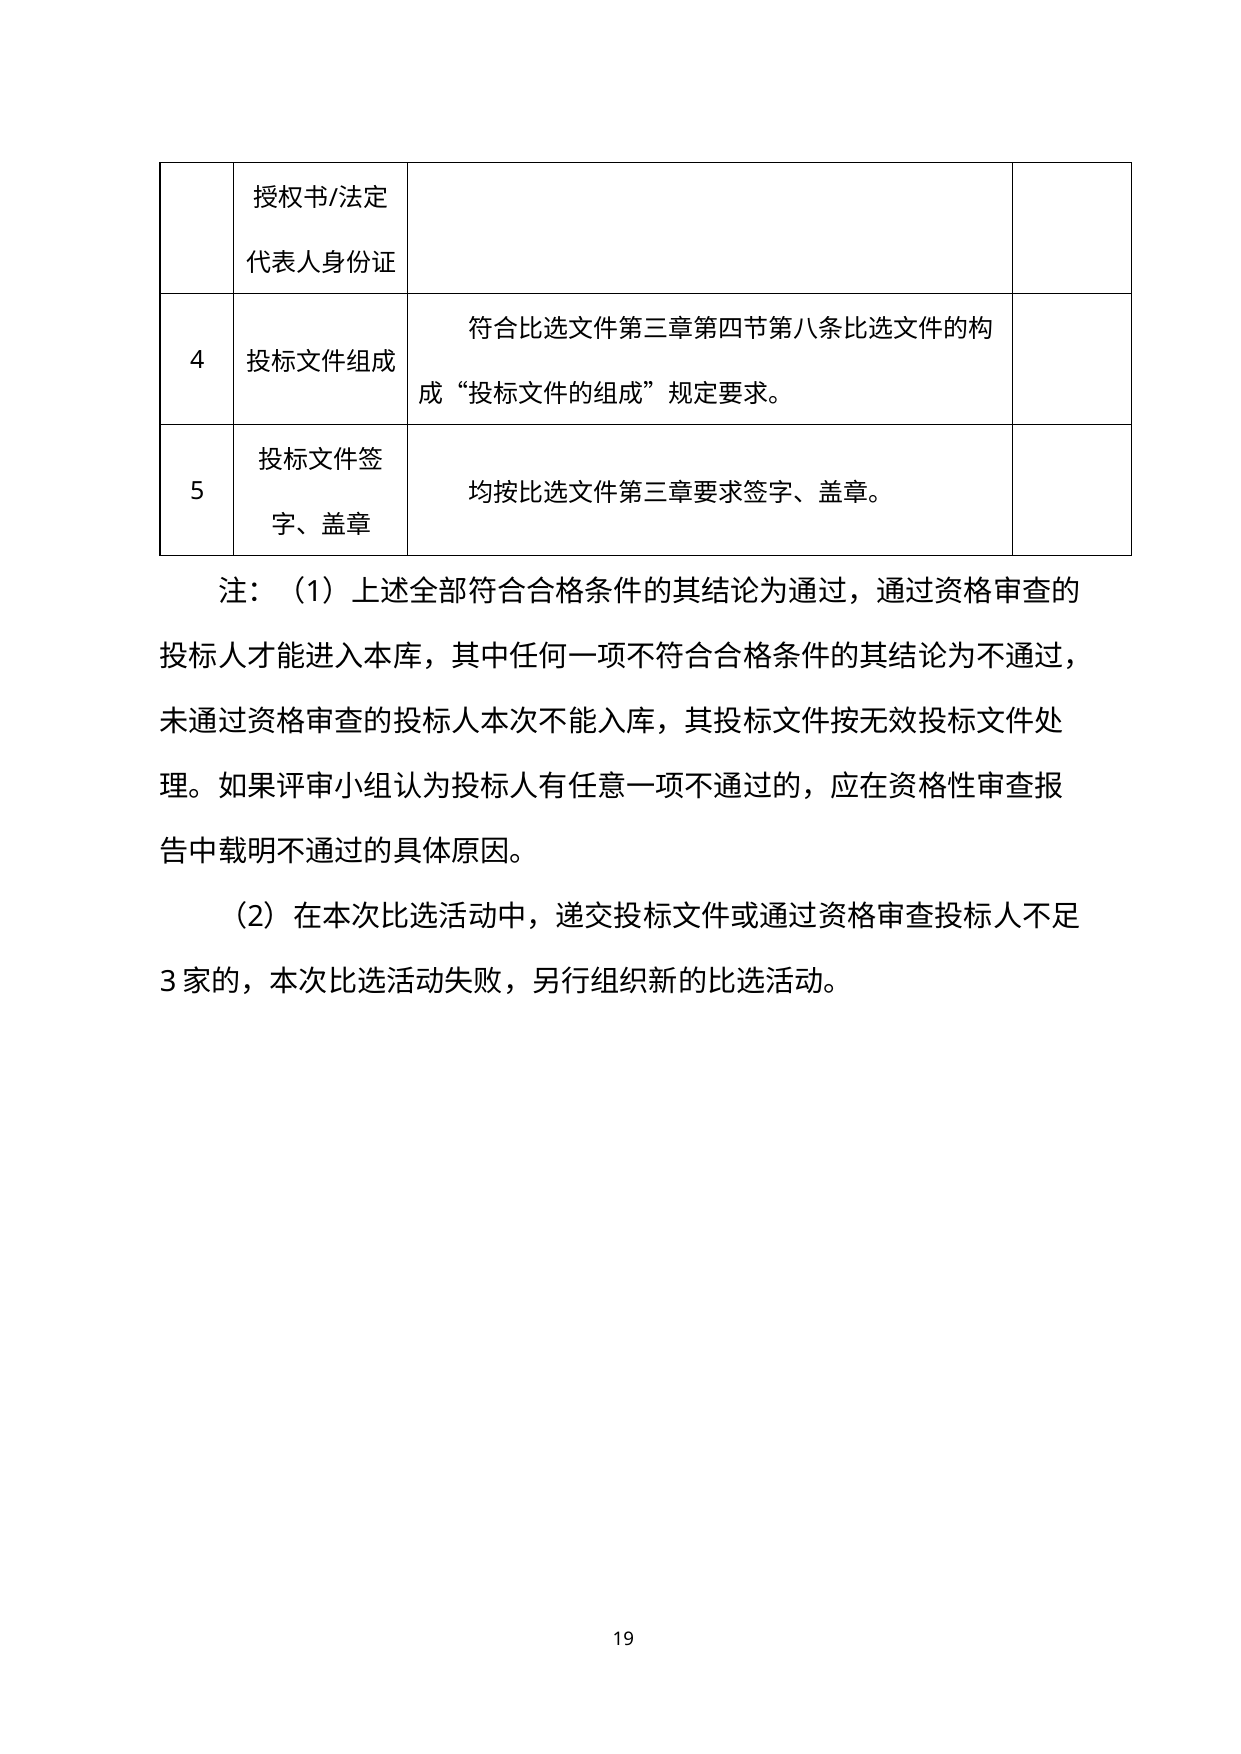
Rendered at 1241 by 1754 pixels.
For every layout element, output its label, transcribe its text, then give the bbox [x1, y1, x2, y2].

table_cell 投标文件签字、盖章 [234, 425, 407, 555]
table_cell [408, 163, 1012, 293]
table_cell 均按比选文件第三章要求签字、盖章。 [408, 425, 1012, 555]
text 注：（1）上述全部符合合格条件的其结论为通过，通过资格审查的投标人才能进入本库，其中任何一项不符合合格条件的其结论为不通过，未通过资格审查的投标人本次不能入库，其投标文件按无效投标文件处理。如果评审小组认为投标人有任意一项不通过的，应在资格性审查报告中载明不通过的具体原因。 [159, 556, 1087, 881]
table_cell [1013, 425, 1131, 555]
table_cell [234, 163, 407, 293]
table_cell [1013, 294, 1131, 424]
table_cell [1013, 163, 1131, 293]
text （2）在本次比选活动中，递交投标文件或通过资格审查投标人不足3家的，本次比选活动失败，另行组织新的比选活动。 [159, 881, 1087, 1011]
table_cell 3 [161, 163, 233, 293]
table_cell 符合比选文件第三章第四节第八条比选文件的构成“投标文件的组成”规定要求。 [408, 294, 1012, 424]
table_cell 投标文件组成 [234, 294, 407, 424]
table_cell 5 [161, 425, 233, 555]
table_cell 4 [161, 294, 233, 424]
